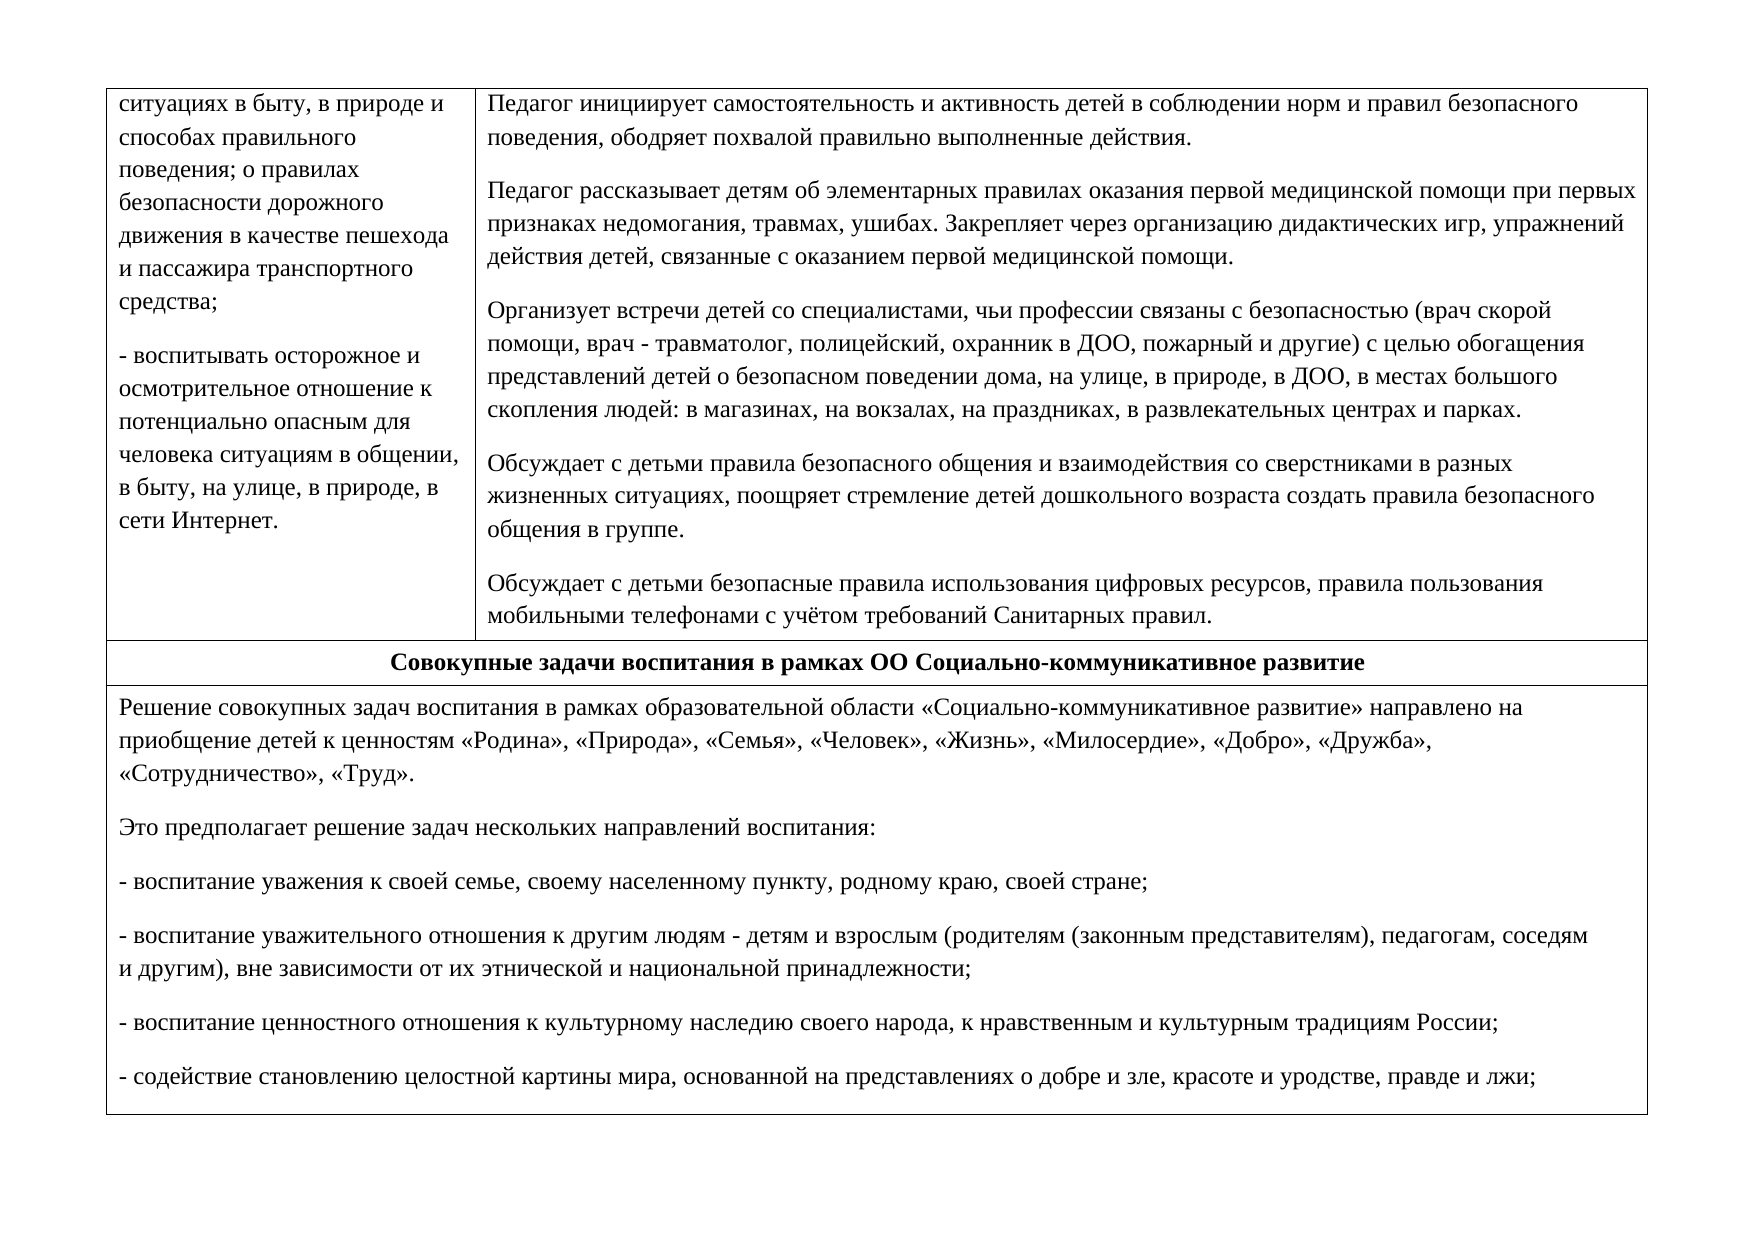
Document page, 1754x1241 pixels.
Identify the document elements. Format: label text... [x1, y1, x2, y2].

table_header Педагог инициирует самостоятельность и активность детей в соблюдении норм и правил безопасного поведения, ободряет похвалой правильно выполненные действия. Педагог рассказывает детям об элементарных правилах оказания первой медицинской помощи при первых признаках недомогания, травмах, ушибах. Закрепляет через организацию дидактических игр, упражнений действия детей, связанные с оказанием первой медицинской помощи. Организует встречи детей со специалистами, чьи профессии связаны с безопасностью (врач скорой помощи, врач - травматолог, полицейский, охранник в ДОО, пожарный и другие) с целью обогащения представлений детей о безопасном поведении дома, на улице, в природе, в ДОО, в местах большого скопления людей: в магазинах, на вокзалах, на праздниках, в развлекательных центрах и парках. Обсуждает с детьми правила безопасного общения и взаимодействия со сверстниками в разных жизненных ситуациях, поощряет стремление детей дошкольного возраста создать правила безопасного общения в группе. Обсуждает с детьми безопасные правила использования цифровых ресурсов, правила пользования мобильными телефонами с учётом требований Санитарных правил. [476, 89, 1647, 640]
table_cell Решение совокупных задач воспитания в рамках образовательной области «Социально-коммуникативное развитие» направлено на приобщение детей к ценностям «Родина», «Природа», «Семья», «Человек», «Жизнь», «Милосердие», «Добро», «Дружба», «Сотрудничество», «Труд». Это предполагает решение задач нескольких направлений воспитания: воспитание уважения к своей семье, своему населенному пункту, родному краю, своей стране; воспитание уважительного отношения к другим людям - детям и взрослым (родителям (законным представителям), педагогам, соседям и другим), вне зависимости от их этнической и национальной принадлежности; воспитание ценностного отношения к культурному наследию своего народа, к нравственным и культурным традициям России; содействие становлению целостной картины мира, основанной на представлениях о добре и зле, красоте и уродстве, правде и лжи; [107, 686, 1647, 1114]
table_header ситуациях в быту, в природе и способах правильного поведения; о правилах безопасности дорожного движения в качестве пешехода и пассажира транспортного средства; - воспитывать осторожное и осмотрительное отношение к потенциально опасным для человека ситуациям в общении, в быту, на улице, в природе, в сети Интернет. [107, 89, 475, 640]
table_cell Совокупные задачи воспитания в рамках ОО Социально-коммуникативное развитие [107, 641, 1647, 685]
